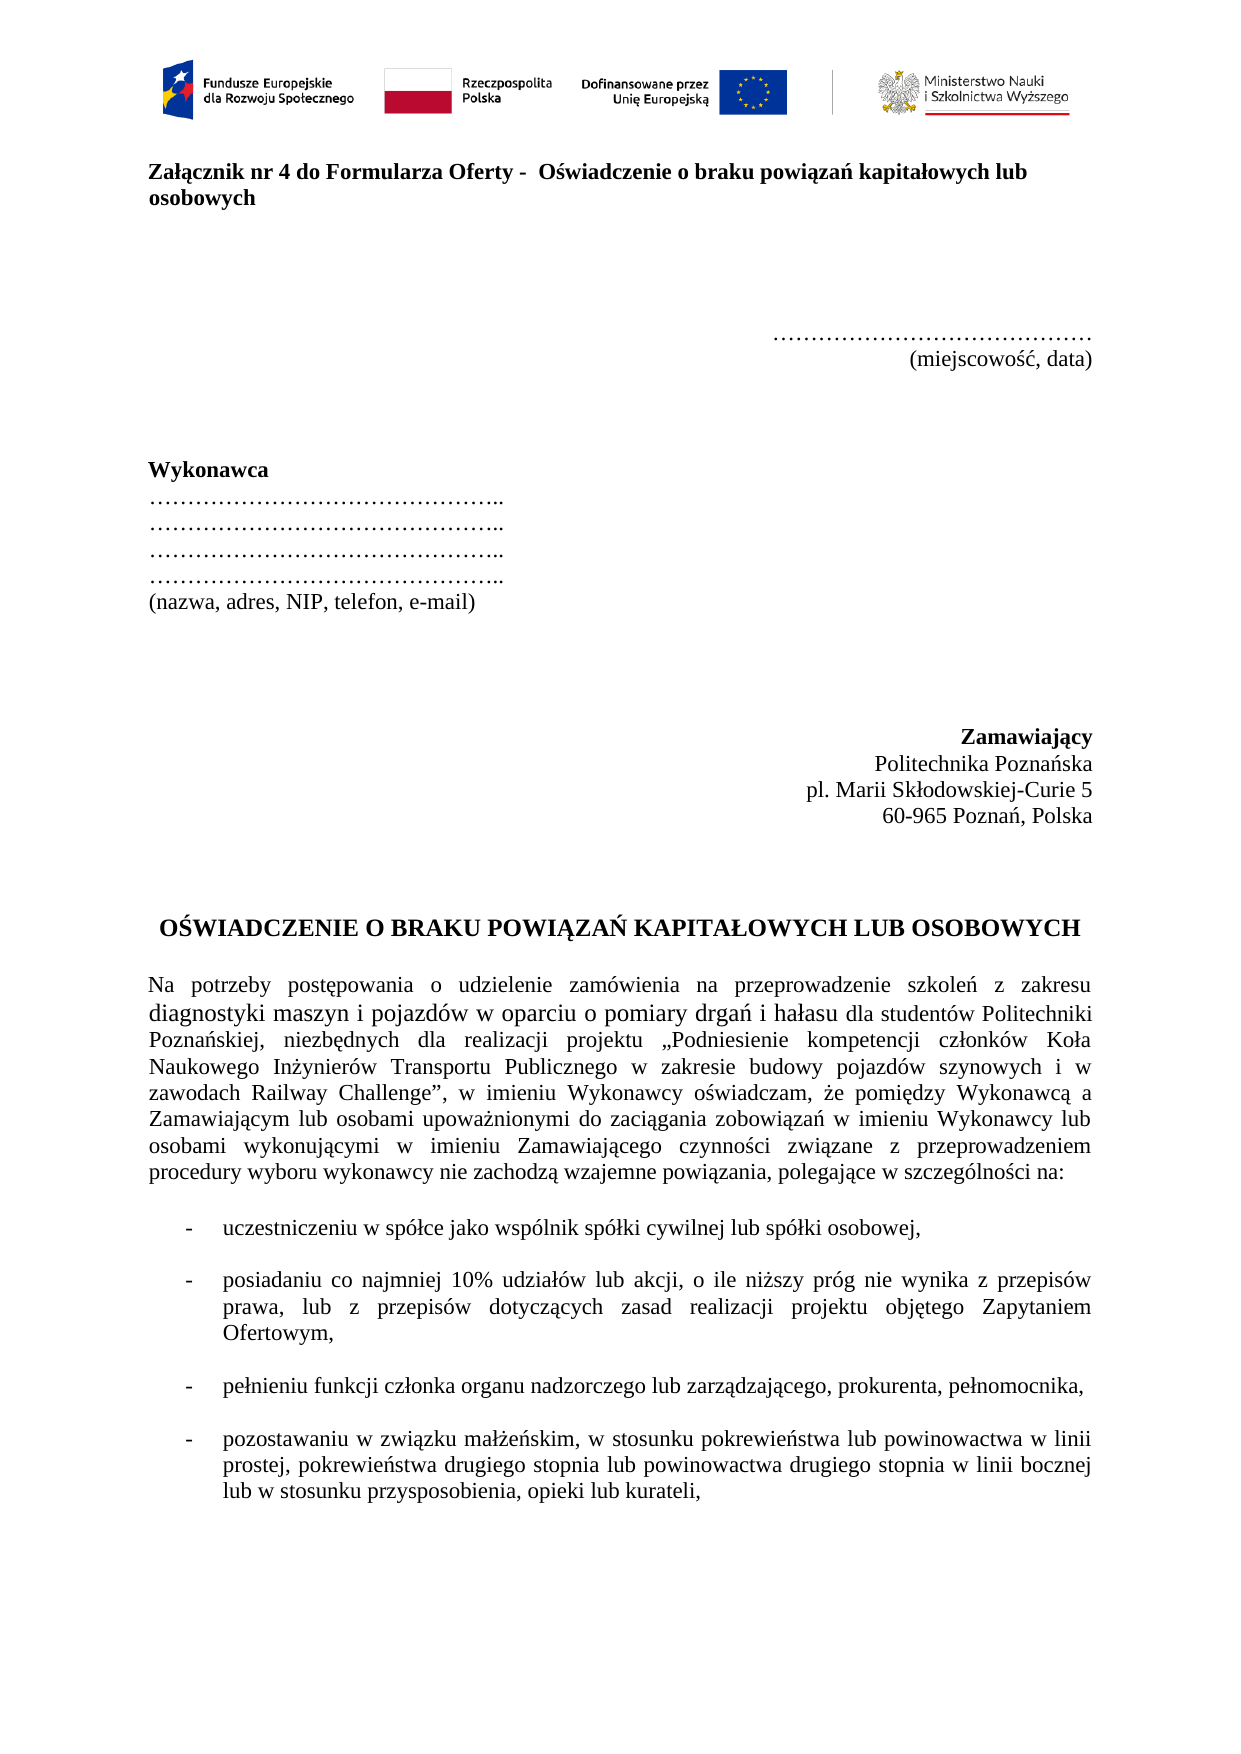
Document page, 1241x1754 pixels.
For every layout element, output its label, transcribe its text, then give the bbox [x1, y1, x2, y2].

list pełnieniu funkcji członka organu nadzorczego lub zarządzającego, prokurenta, pełnomocnika, [185, 1372, 1093, 1398]
text OŚWIADCZENIE O BRAKU POWIĄZAŃ KAPITAŁOWYCH LUB OSOBOWYCH [148, 913, 1093, 942]
text Załącznik nr 4 do Formularza Oferty - Oświadczenie o braku powiązań kapitałowych lub osobowych [148, 158, 1093, 234]
picture [147, 44, 1083, 134]
text Wykonawca ……………………………………….. ……………………………………….. ……………………………………….. ……………………………………….. (nazwa, adres, NIP, telefon, e-mail) [148, 457, 1093, 639]
list uczestniczeniu w spółce jako wspólnik spółki cywilnej lub spółki osobowej, [185, 1214, 1093, 1240]
text Zamawiający Politechnika Poznańska pl. Marii Skłodowskiej-Curie 5 60-965 Poznań, Polska [148, 723, 1093, 829]
text Na potrzeby postępowania o udzielenie zamówienia na przeprowadzenie szkoleń z zakresu diagnostyki maszyn i pojazdów w oparciu o pomiary drgań i hałasu dla studentów Politechniki Poznańskiej, niezbędnych dla realizacji projektu „Podniesienie kompetencji członków Koła Naukowego Inżynierów Transportu Publicznego w zakresie budowy pojazdów szynowych i w zawodach Railway Challenge”, w imieniu Wykonawcy oświadczam, że pomiędzy Wykonawcą a Zamawiającym lub osobami upoważnionymi do zaciągania zobowiązań w imieniu Wykonawcy lub osobami wykonującymi w imieniu Zamawiającego czynności związane z przeprowadzeniem procedury wyboru wykonawcy nie zachodzą wzajemne powiązania, polegające w szczególności na: [148, 971, 1093, 1184]
text …………………………………… (miejscowość, data) [148, 319, 1093, 372]
list pozostawaniu w związku małżeńskim, w stosunku pokrewieństwa lub powinowactwa w linii prostej, pokrewieństwa drugiego stopnia lub powinowactwa drugiego stopnia w linii bocznej lub w stosunku przysposobienia, opieki lub kurateli, [185, 1424, 1093, 1504]
list posiadaniu co najmniej 10% udziałów lub akcji, o ile niższy próg nie wynika z przepisów prawa, lub z przepisów dotyczących zasad realizacji projektu objętego Zapytaniem Ofertowym, [185, 1266, 1093, 1346]
